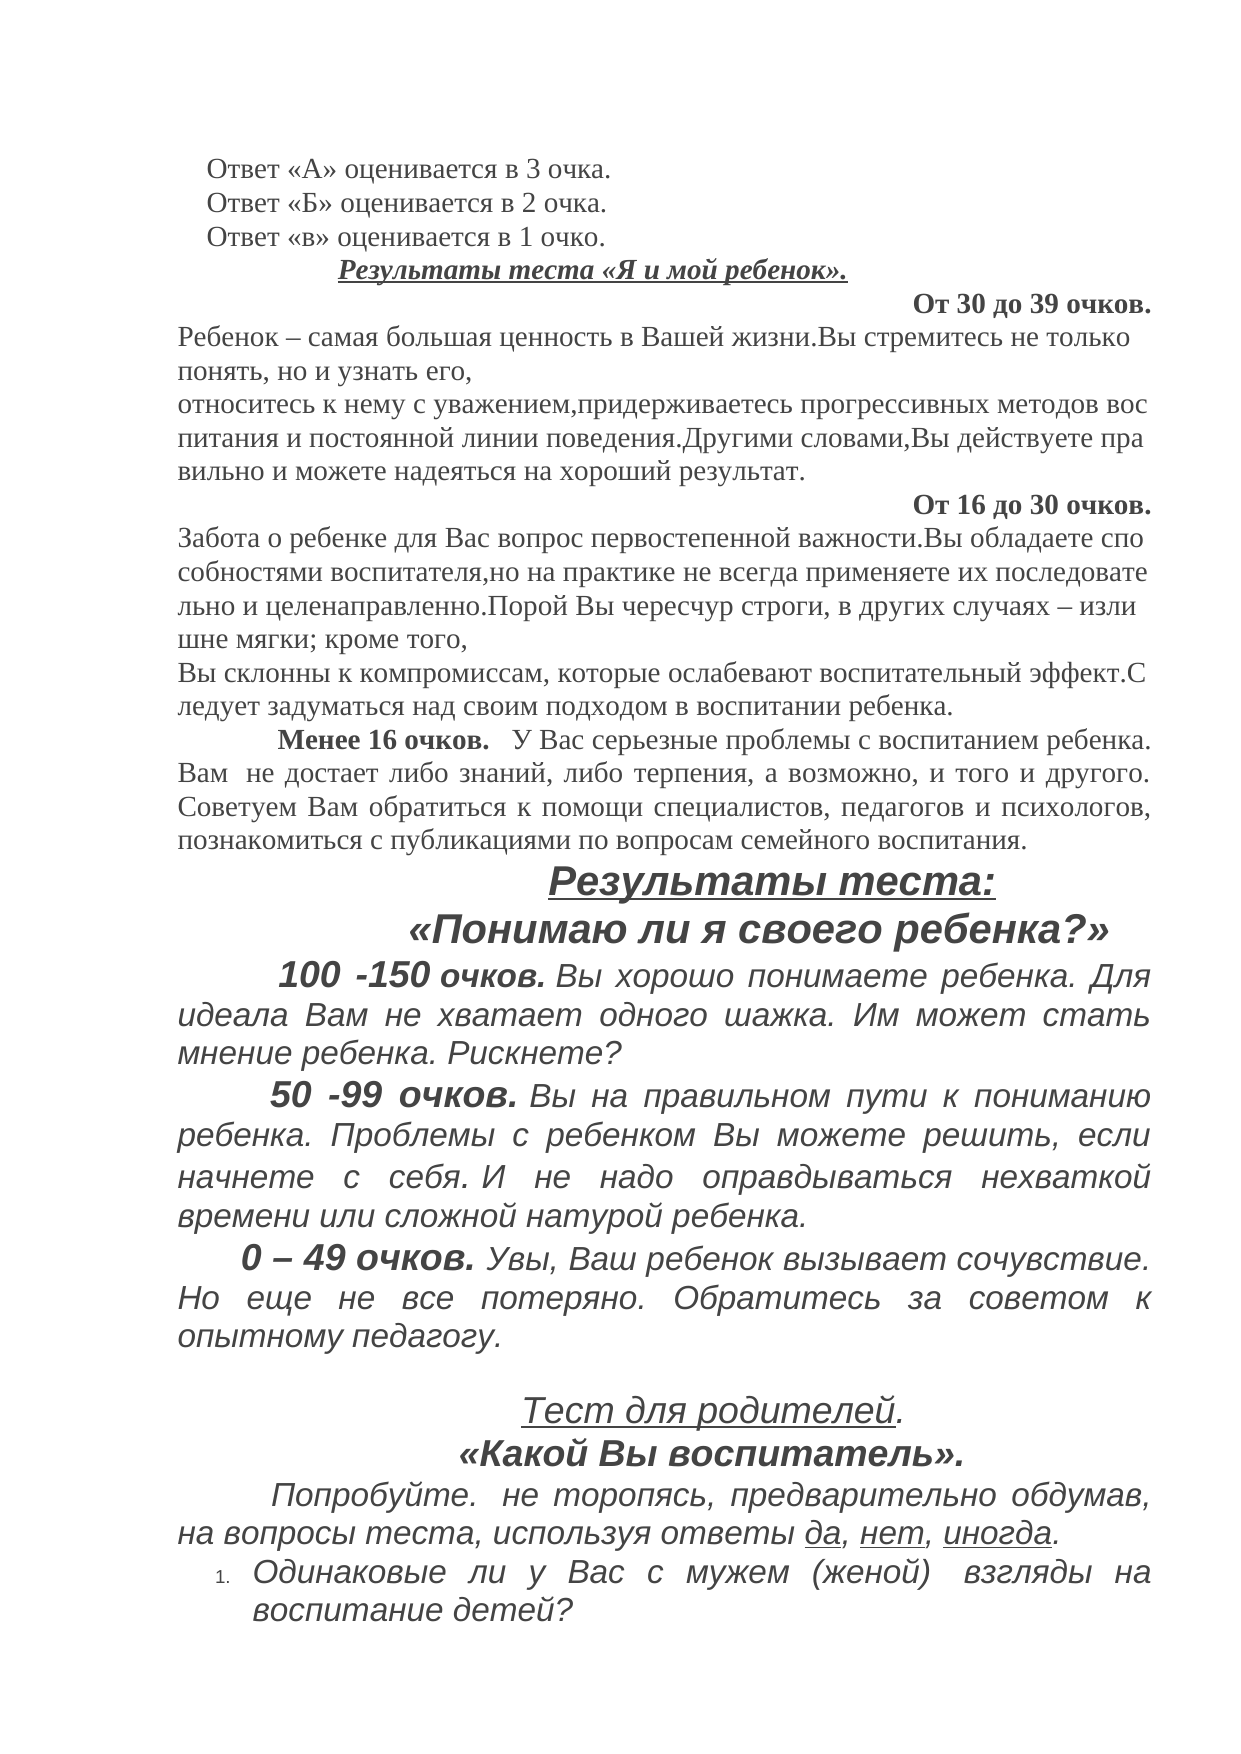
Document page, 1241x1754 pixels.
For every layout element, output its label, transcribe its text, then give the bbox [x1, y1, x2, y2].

text «Какой Вы воспитатель». [177, 1432, 1152, 1475]
text Ответ «Б» оценивается в 2 очка. [177, 185, 1152, 219]
text Ответ «в» оценивается в 1 очко. [177, 219, 1152, 252]
text 100 -150 очков. Вы хорошо понимаете ребенка. Для идеала Вам не хватает одного шажка. Им может стать мнение ребенка. Рискнете? [177, 952, 1152, 1072]
text Результаты теста «Я и мой ребенок». [177, 252, 1152, 286]
text 50 -99 очков. Вы на правильном пути к пониманию ребенка. Проблемы с ребенком Вы можете решить, если начнете с себя. И не надо оправдываться нехваткой времени или сложной натурой ребенка. [177, 1072, 1152, 1235]
text Менее 16 очков. У Вас серьезные проблемы с воспитанием ребенка. Вам не достает либо знаний, либо терпения, а возможно, и того и другого. Советуем Вам обратиться к помощи специалистов, педагогов и психологов, познакомиться с публикациями по вопросам семейного воспитания. [177, 722, 1152, 856]
text «Понимаю ли я своего ребенка?» [177, 904, 1152, 952]
text 0 – 49 очков. Увы, Ваш ребенок вызывает сочувствие. Но еще не все потеряно. Обратитесь за советом к опытному педагогу. [177, 1235, 1152, 1355]
text Тест для родителей. [177, 1388, 1152, 1432]
text Результаты теста: [177, 856, 1152, 904]
text Ответ «А» оценивается в 3 очка. [177, 152, 1152, 185]
text От 30 до 39 очков. Ребенок – самая большая ценность в Вашей жизни.Вы стремитесь не только понять, но и узнать его, относитесь к нему с уважением,придерживаетесь прогрессивных методов воспитания и постоянной линии поведения.Другими словами,Вы действуете правильно и можете надеяться на хороший результат. [177, 286, 1152, 487]
text От 16 до 30 очков. Забота о ребенке для Вас вопрос первостепенной важности.Вы обладаете способностями воспитателя,но на практике не всегда применяете их последовательно и целенаправленно.Порой Вы чересчур строги, в других случаях – излишне мягки; кроме того, Вы склонны к компромиссам, которые ослабевают воспитательный эффект.Следует задуматься над своим подходом в воспитании ребенка. [177, 487, 1152, 722]
list Одинаковые ли у Вас с мужем (женой) взгляды на воспитание детей? [215, 1552, 1152, 1628]
text Попробуйте. не торопясь, предварительно обдумав, на вопросы теста, используя ответы да, нет, иногда. [177, 1475, 1152, 1552]
